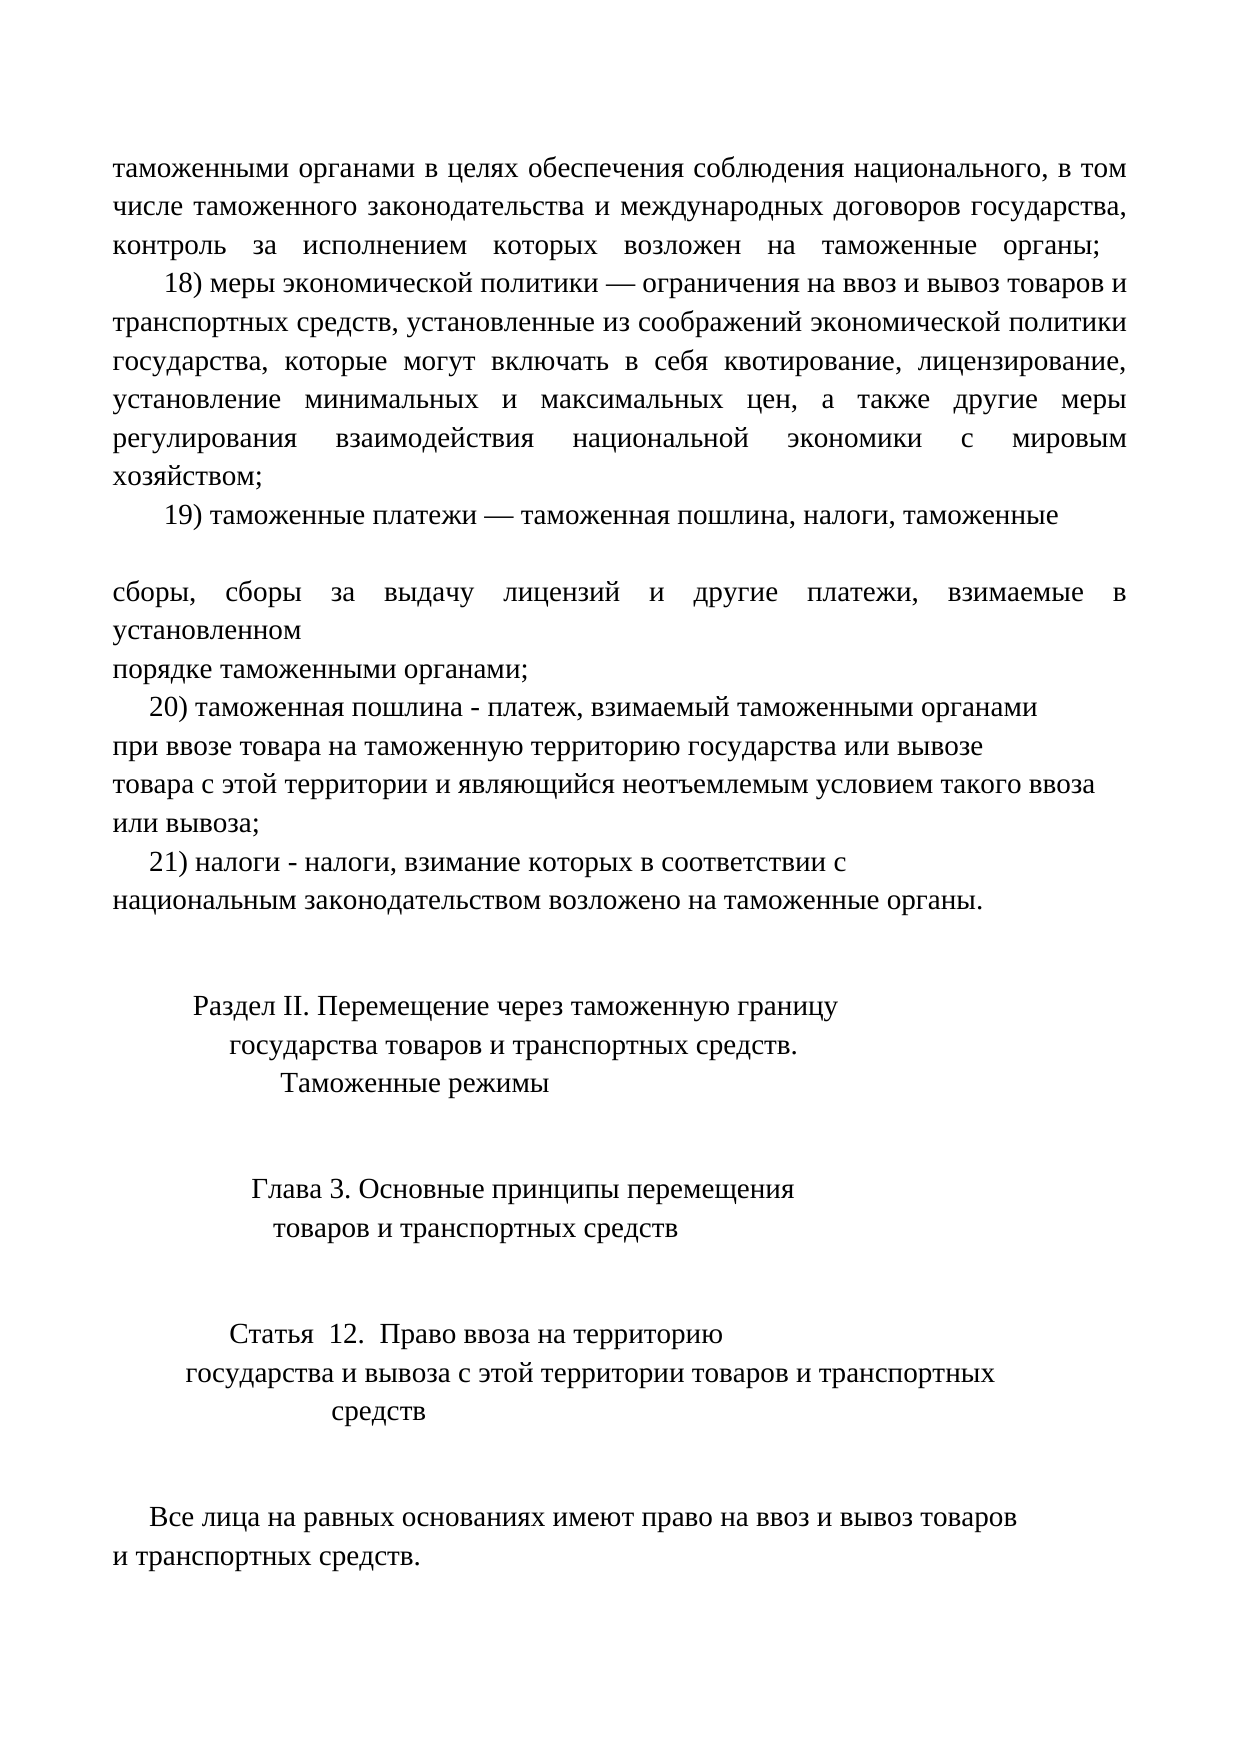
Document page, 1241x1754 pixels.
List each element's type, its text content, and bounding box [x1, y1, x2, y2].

text и транспортных средств. [112, 1538, 1128, 1572]
text товара с этой территории и являющийся неотъемлемым условием такого ввоза [112, 767, 1128, 800]
text сборы, сборы за выдачу лицензий и другие платежи, взимаемые в установленном [112, 574, 1128, 646]
text при ввозе товара на таможенную территорию государства или вывозе [112, 728, 1128, 762]
text Таможенные режимы [112, 1066, 1128, 1099]
text товаров и транспортных средств [112, 1210, 1128, 1244]
text Раздел II. Перемещение через таможенную границу [112, 988, 1128, 1022]
text государства товаров и транспортных средств. [112, 1027, 1128, 1061]
text 21) налоги - налоги, взимание которых в соответствии с [112, 844, 1128, 877]
text порядке таможенными органами; [112, 651, 1128, 684]
text средств [112, 1393, 1128, 1427]
text 20) таможенная пошлина - платеж, взимаемый таможенными органами [112, 689, 1128, 723]
text государства и вывоза с этой территории товаров и транспортных [112, 1355, 1128, 1388]
text Статья 12. Право ввоза на территорию [112, 1316, 1128, 1350]
text национальным законодательством возложено на таможенные органы. [112, 882, 1128, 916]
text Все лица на равных основаниях имеют право на ввоз и вывоз товаров [112, 1499, 1128, 1533]
text Глава 3. Основные принципы перемещения [112, 1172, 1128, 1205]
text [112, 150, 1128, 530]
text или вывоза; [112, 805, 1128, 839]
